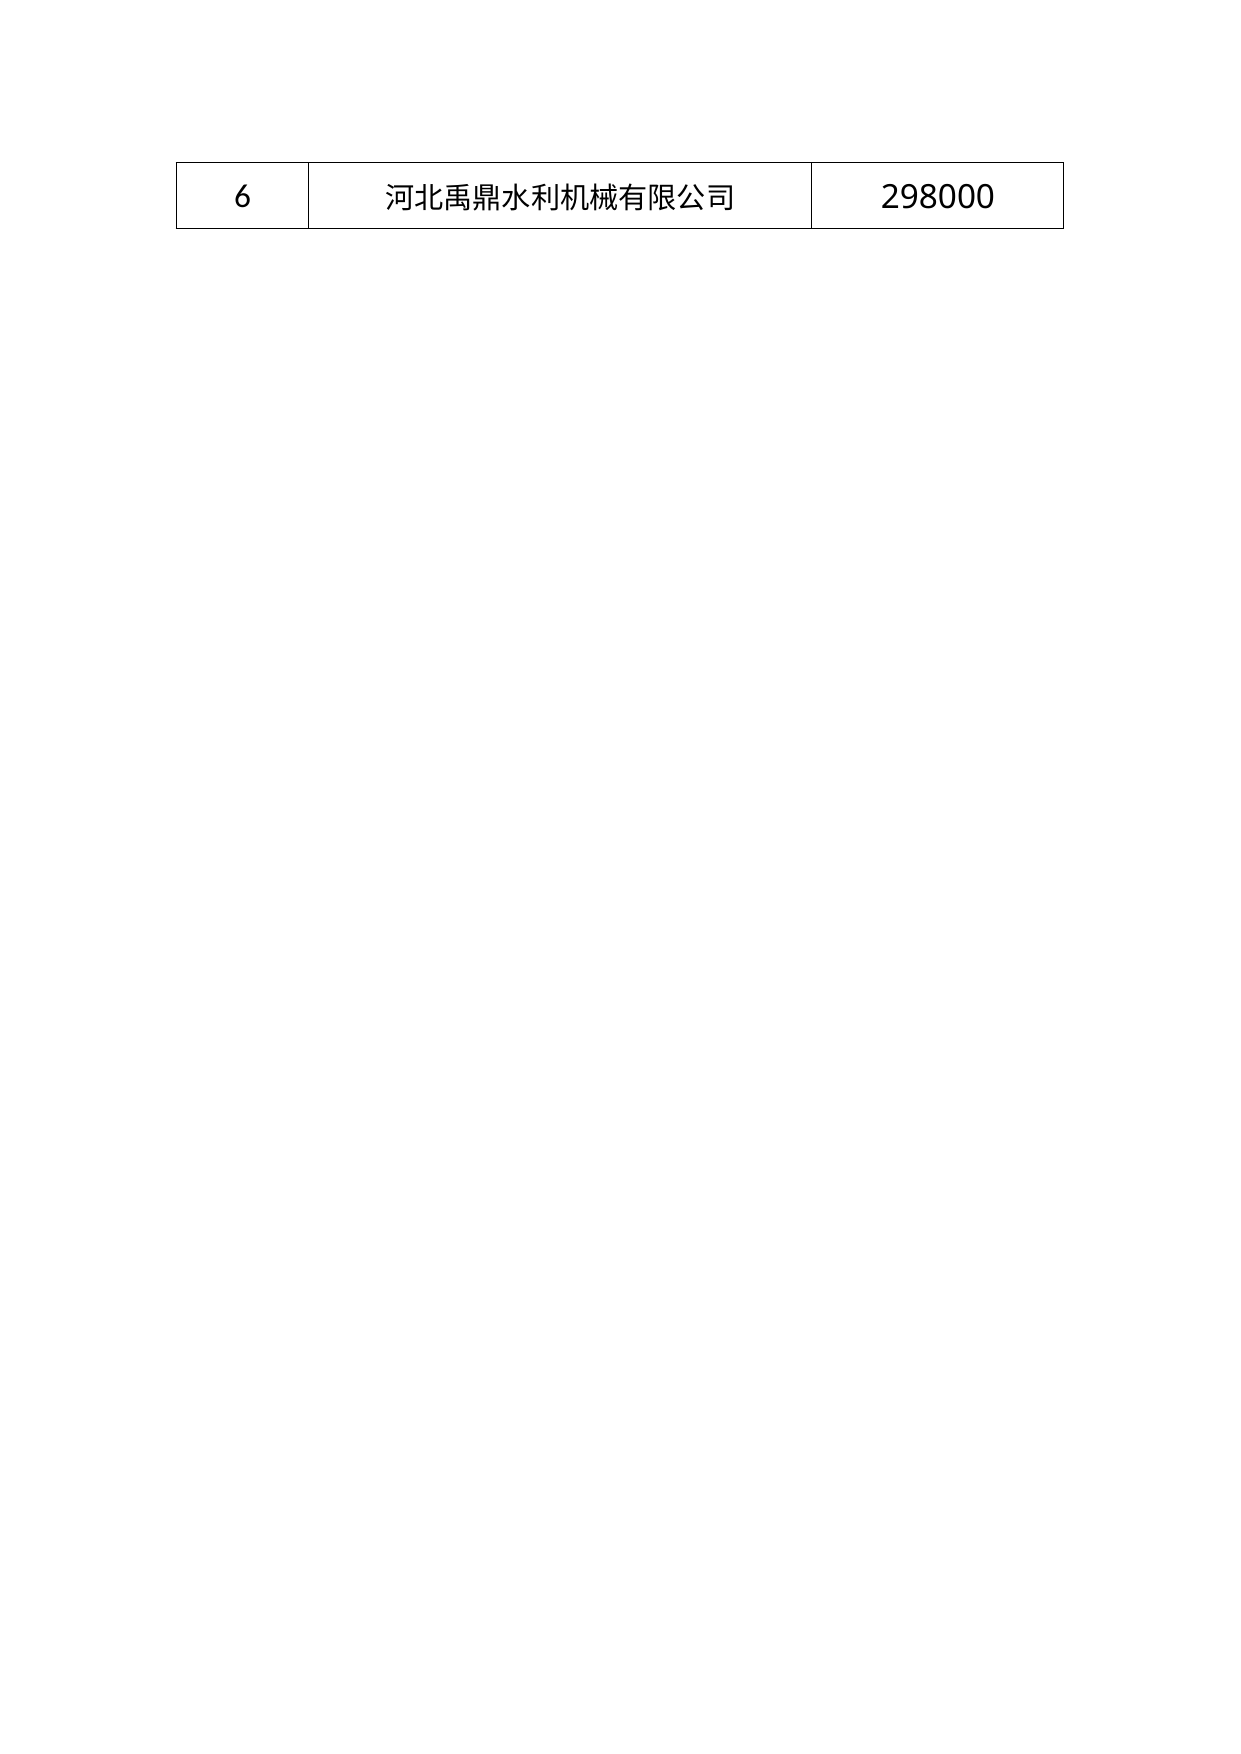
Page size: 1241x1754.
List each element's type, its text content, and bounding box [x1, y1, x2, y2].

table_cell 298000 [812, 163, 1063, 228]
table_cell 6 [177, 163, 308, 228]
table_cell 河北禹鼎水利机械有限公司 [309, 163, 811, 228]
